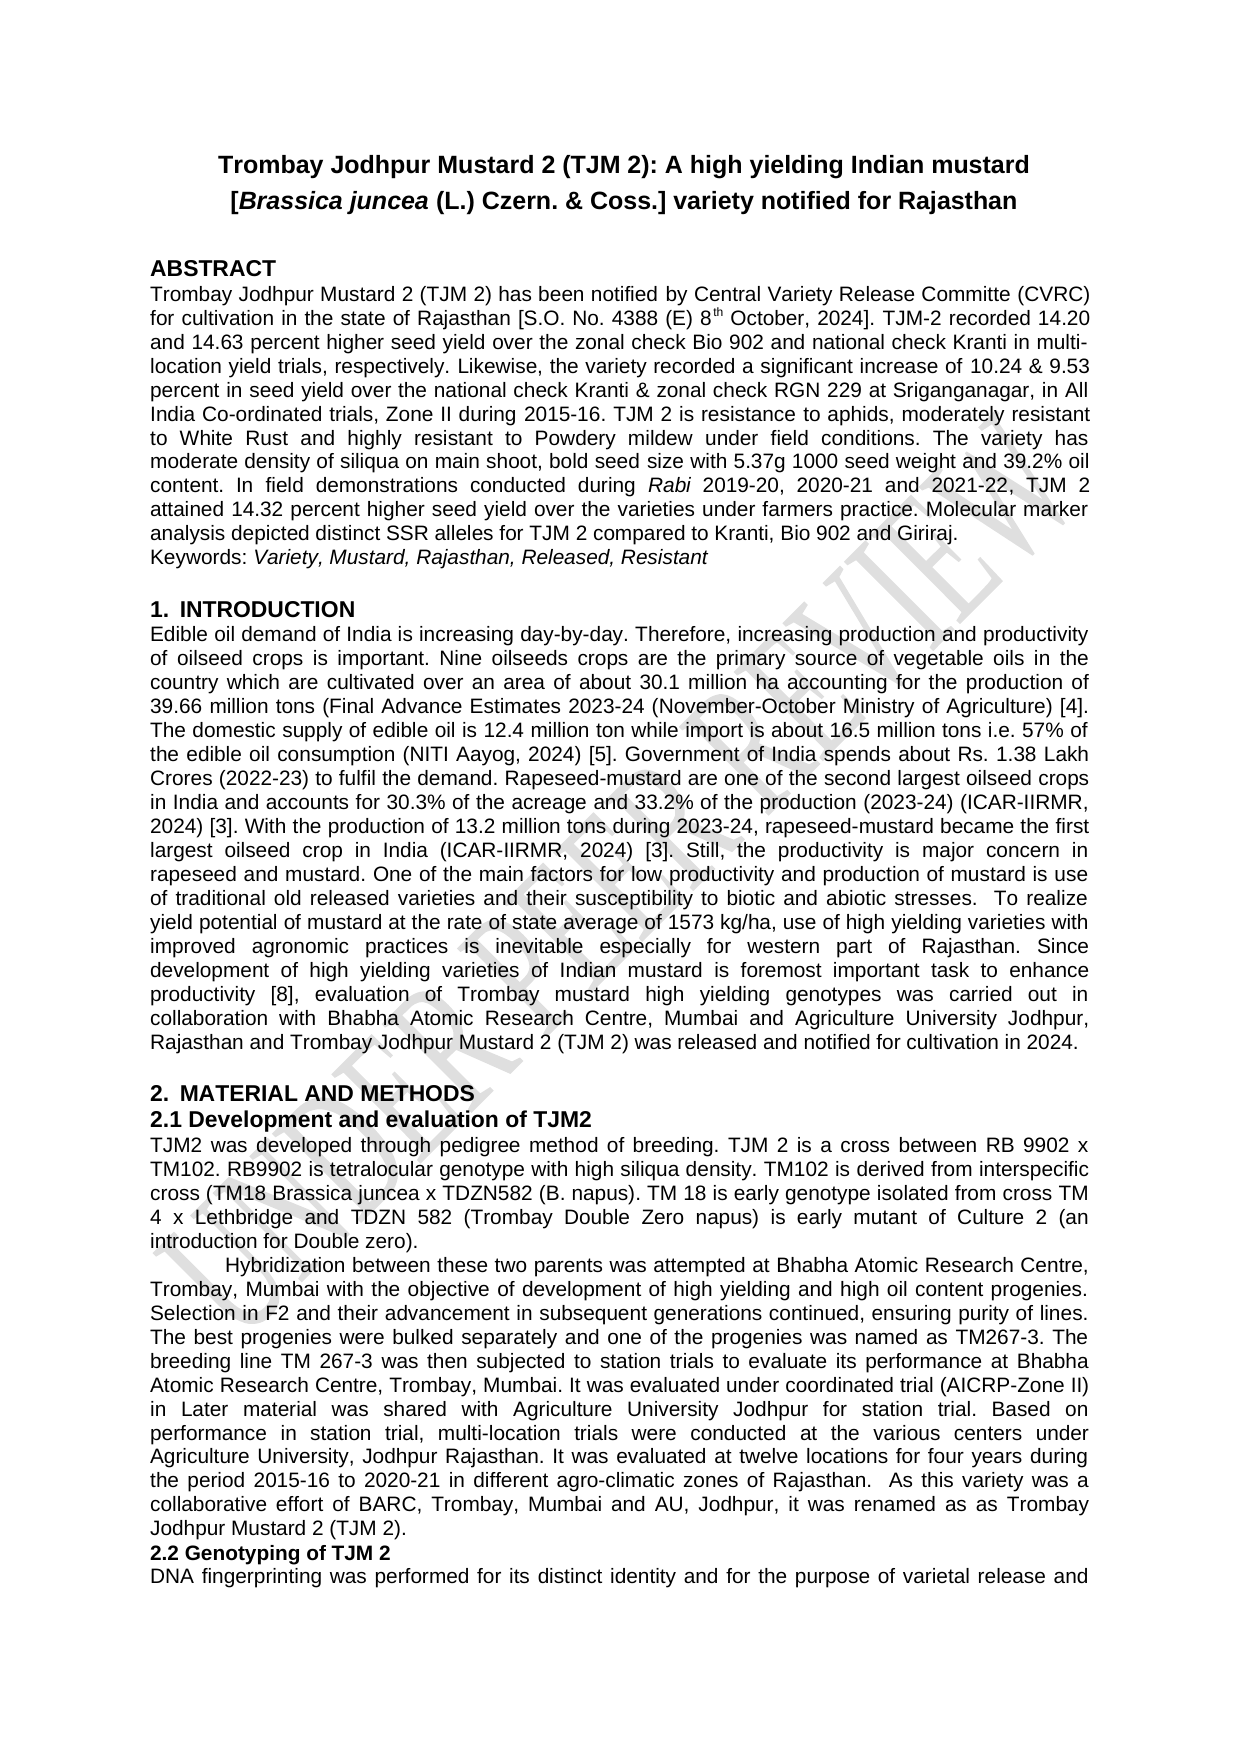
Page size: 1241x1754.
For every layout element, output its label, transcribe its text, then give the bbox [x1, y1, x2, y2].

list MATERIAL AND METHODS [150, 1080, 1054, 1106]
text Keywords: Variety, Mustard, Rajasthan, Released, Resistant [150, 545, 1090, 569]
text 2.1 Development and evaluation of TJM2 [150, 1106, 1054, 1133]
list INTRODUCTION [150, 596, 1054, 622]
text Trombay Jodhpur Mustard 2 (TJM 2): A high yielding Indian mustard [Brassica juncea (L.) Czern. & Coss.] variety notified for Rajasthan [158, 150, 1090, 215]
text 2.2 Genotyping of TJM 2 [150, 1540, 1090, 1564]
text TJM2 was developed through pedigree method of breeding. TJM 2 is a cross between RB 9902 x TM102. RB9902 is tetralocular genotype with high siliqua density. TM102 is derived from interspecific cross (TM18 Brassica juncea x TDZN582 (B. napus). TM 18 is early genotype isolated from cross TM 4 x Lethbridge and TDZN 582 (Trombay Double Zero napus) is early mutant of Culture 2 (an introduction for Double zero). [150, 1133, 1090, 1253]
text Hybridization between these two parents was attempted at Bhabha Atomic Research Centre, Trombay, Mumbai with the objective of development of high yielding and high oil content progenies. Selection in F2 and their advancement in subsequent generations continued, ensuring purity of lines. The best progenies were bulked separately and one of the progenies was named as TM267-3. The breeding line TM 267-3 was then subjected to station trials to evaluate its performance at Bhabha Atomic Research Centre, Trombay, Mumbai. It was evaluated under coordinated trial (AICRP-Zone II) in Later material was shared with Agriculture University Jodhpur for station trial. Based on performance in station trial, multi-location trials were conducted at the various centers under Agriculture University, Jodhpur Rajasthan. It was evaluated at twelve locations for four years during the period 2015-16 to 2020-21 in different agro-climatic zones of Rajasthan. As this variety was a collaborative effort of BARC, Trombay, Mumbai and AU, Jodhpur, it was renamed as as Trombay Jodhpur Mustard 2 (TJM 2). [150, 1253, 1090, 1540]
text ABSTRACT [150, 255, 1054, 281]
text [150, 1564, 1090, 1588]
text Edible oil demand of India is increasing day-by-day. Therefore, increasing production and productivity of oilseed crops is important. Nine oilseeds crops are the primary source of vegetable oils in the country which are cultivated over an area of about 30.1 million ha accounting for the production of 39.66 million tons (Final Advance Estimates 2023-24 (November-October Ministry of Agriculture) [4]. The domestic supply of edible oil is 12.4 million ton while import is about 16.5 million tons i.e. 57% of the edible oil consumption (NITI Aayog, 2024) [5]. Government of India spends about Rs. 1.38 Lakh Crores (2022-23) to fulfil the demand. Rapeseed-mustard are one of the second largest oilseed crops in India and accounts for 30.3% of the acreage and 33.2% of the production (2023-24) (ICAR-IIRMR, 2024) [3]. With the production of 13.2 million tons during 2023-24, rapeseed-mustard became the first largest oilseed crop in India (ICAR-IIRMR, 2024) [3]. Still, the productivity is major concern in rapeseed and mustard. One of the main factors for low productivity and production of mustard is use of traditional old released varieties and their susceptibility to biotic and abiotic stresses. To realize yield potential of mustard at the rate of state average of 1573 kg/ha, use of high yielding varieties with improved agronomic practices is inevitable especially for western part of Rajasthan. Since development of high yielding varieties of Indian mustard is foremost important task to enhance productivity [8], evaluation of Trombay mustard high yielding genotypes was carried out in collaboration with Bhabha Atomic Research Centre, Mumbai and Agriculture University Jodhpur, Rajasthan and Trombay Jodhpur Mustard 2 (TJM 2) was released and notified for cultivation in 2024. [150, 622, 1090, 1053]
text Trombay Jodhpur Mustard 2 (TJM 2) has been notified by Central Variety Release Committe (CVRC) for cultivation in the state of Rajasthan [S.O. No. 4388 (E) 8th October, 2024]. TJM-2 recorded 14.20 and 14.63 percent higher seed yield over the zonal check Bio 902 and national check Kranti in multi-location yield trials, respectively. Likewise, the variety recorded a significant increase of 10.24 & 9.53 percent in seed yield over the national check Kranti & zonal check RGN 229 at Sriganganagar, in All India Co-ordinated trials, Zone II during 2015-16. TJM 2 is resistance to aphids, moderately resistant to White Rust and highly resistant to Powdery mildew under field conditions. The variety has moderate density of siliqua on main shoot, bold seed size with 5.37g 1000 seed weight and 39.2% oil content. In field demonstrations conducted during Rabi 2019-20, 2020-21 and 2021-22, TJM 2 attained 14.32 percent higher seed yield over the varieties under farmers practice. Molecular marker analysis depicted distinct SSR alleles for TJM 2 compared to Kranti, Bio 902 and Giriraj. [150, 282, 1090, 545]
